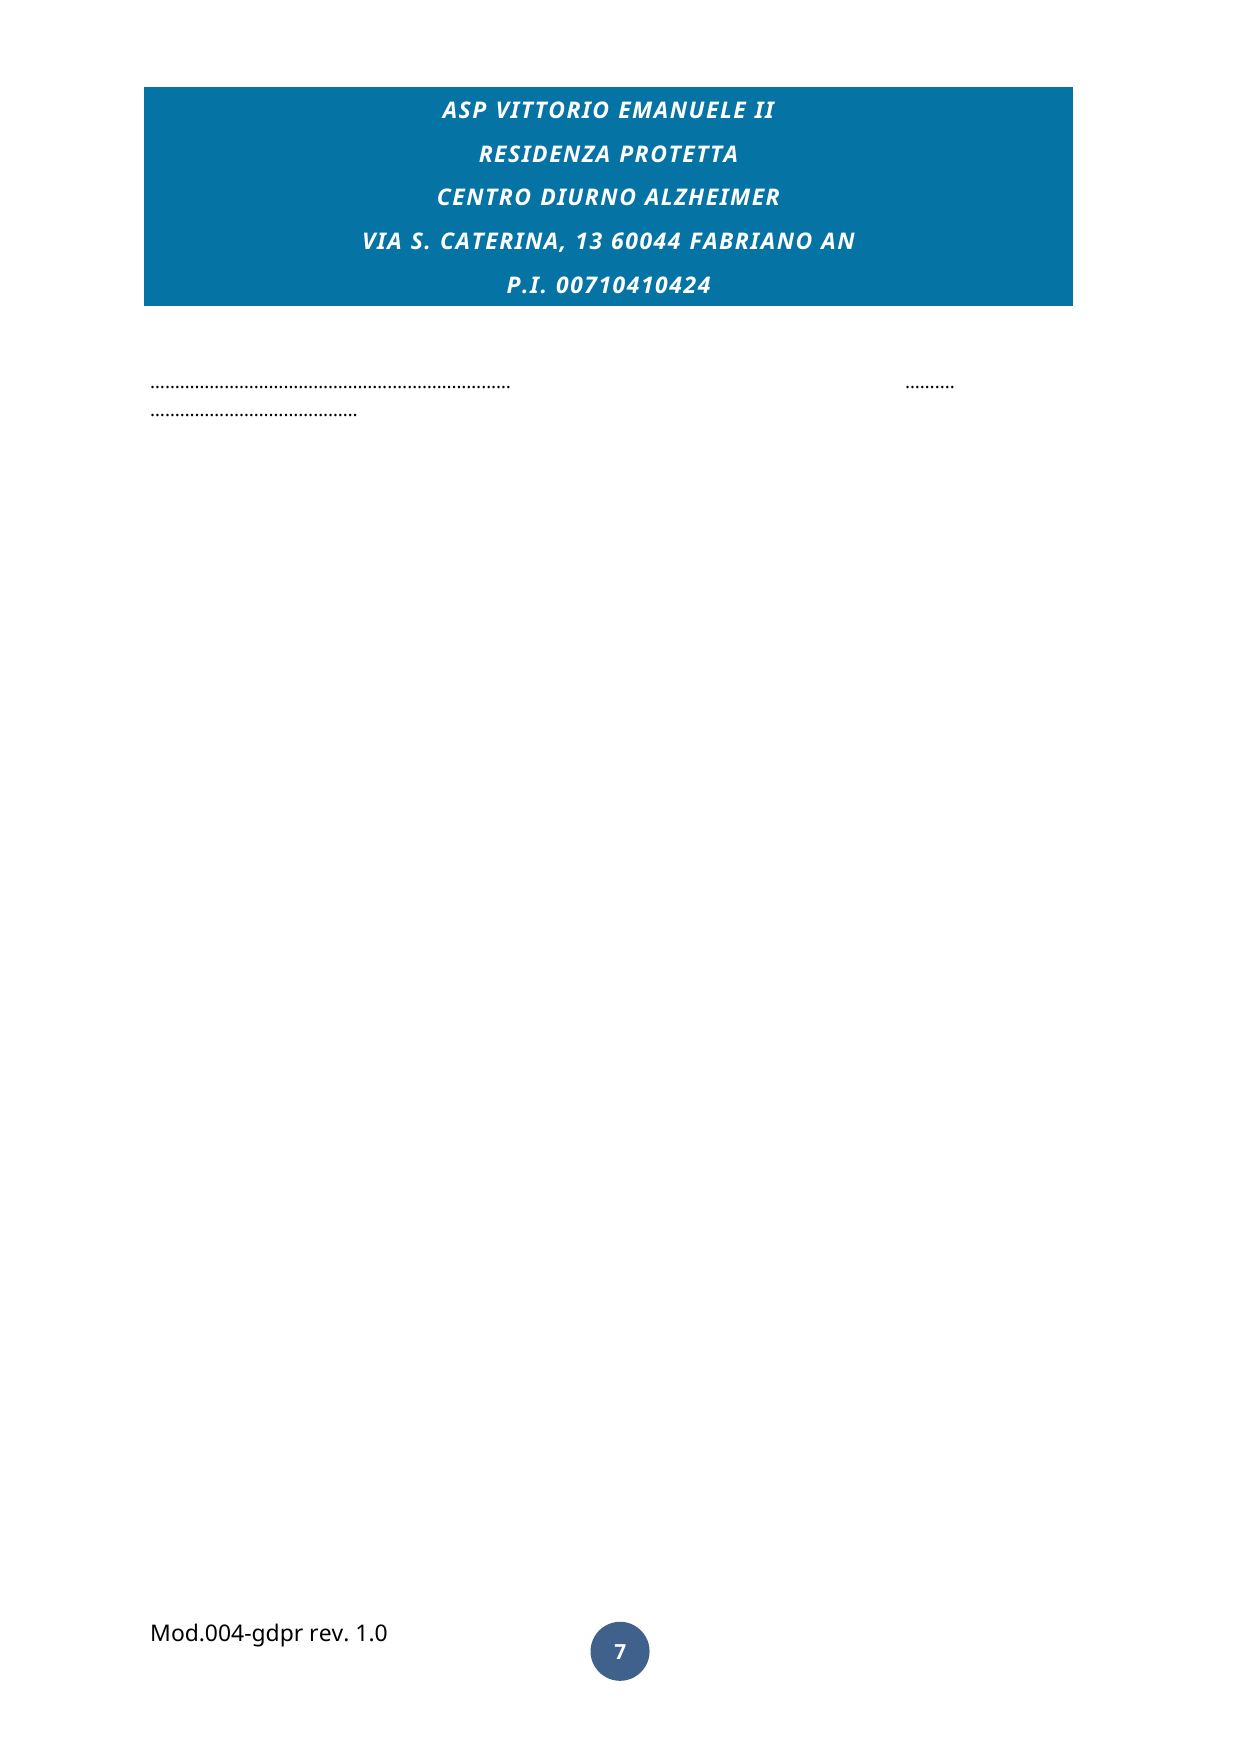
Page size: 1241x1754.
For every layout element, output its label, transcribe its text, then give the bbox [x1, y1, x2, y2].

text ………………………………………….…………………… ……....…………………………………… [150, 369, 1090, 422]
